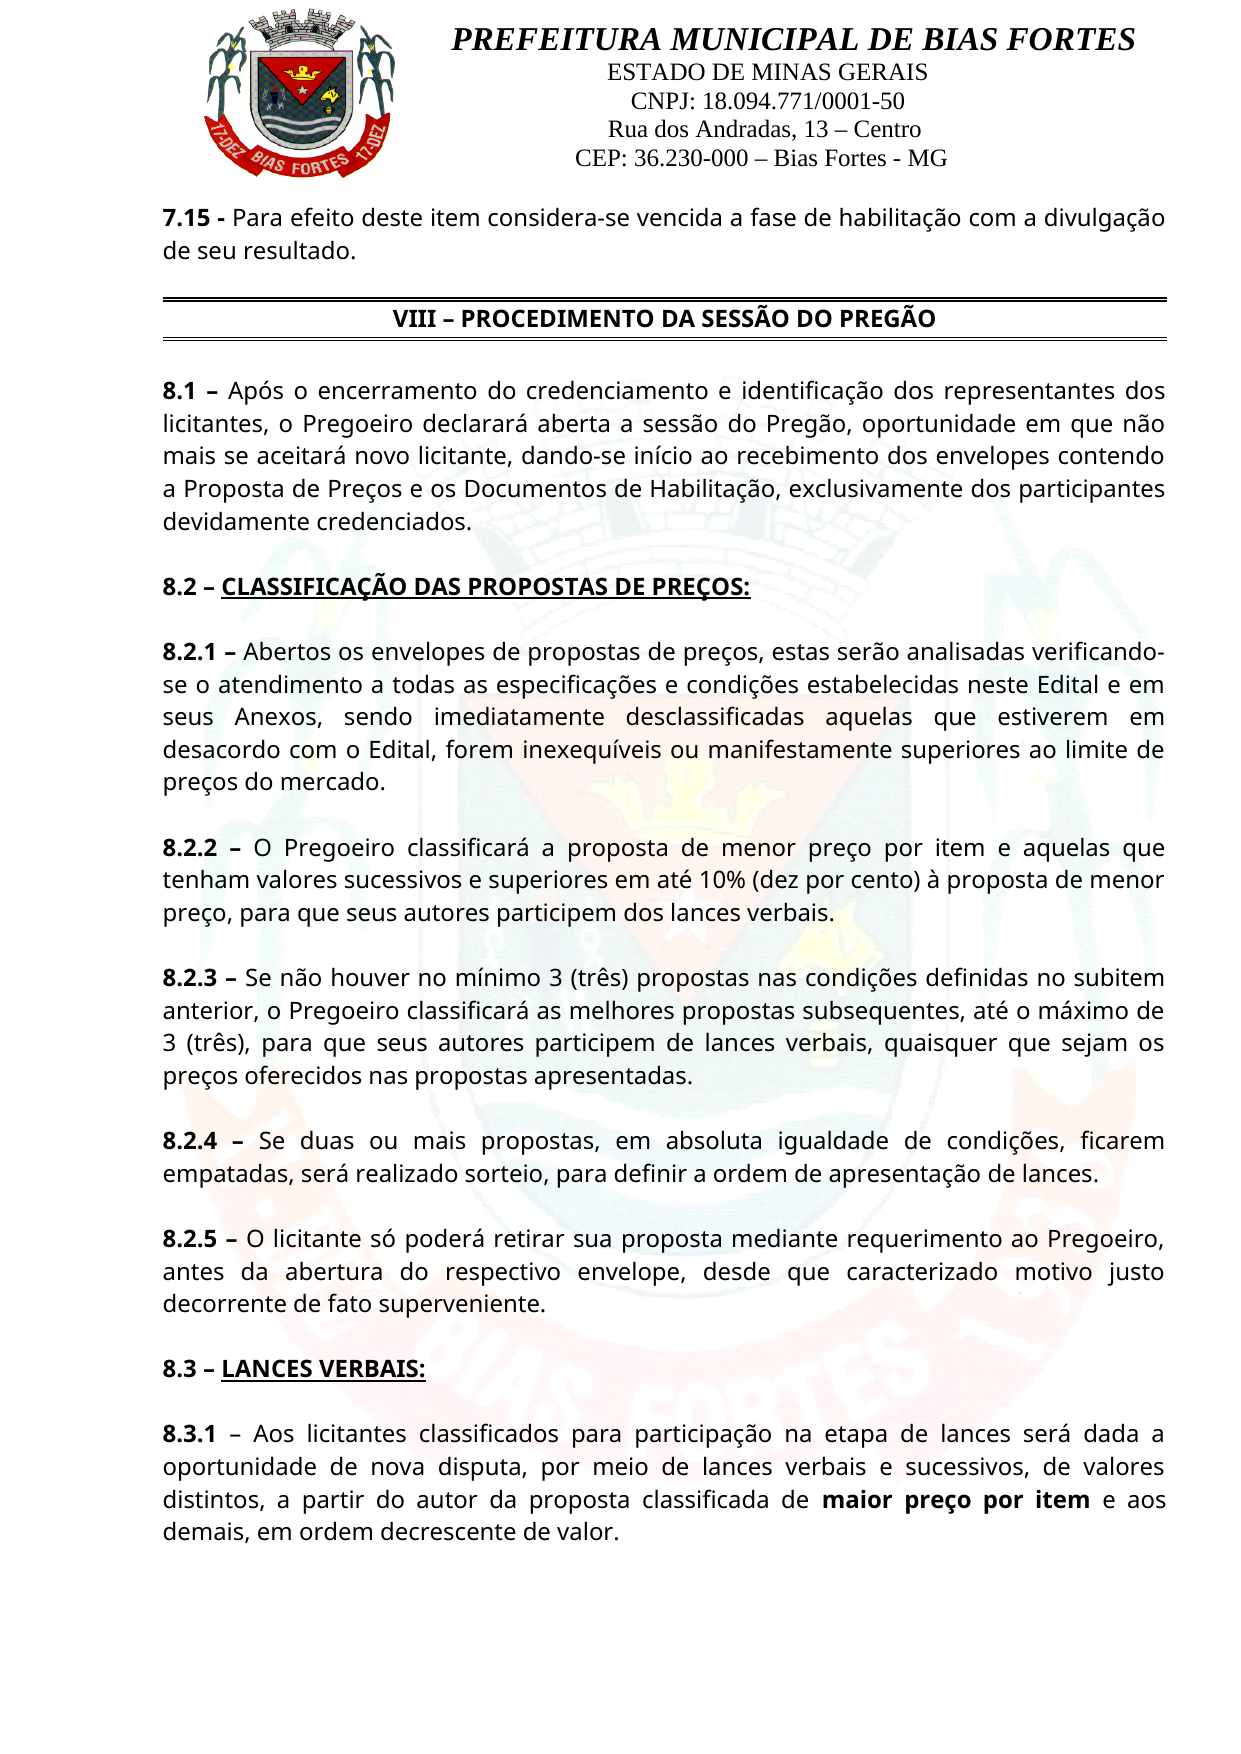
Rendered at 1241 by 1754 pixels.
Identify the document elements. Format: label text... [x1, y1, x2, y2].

text 8.2.1 – Abertos os envelopes de propostas de preços, estas serão analisadas verificando-se o atendimento a todas as especificações e condições estabelecidas neste Edital e em seus Anexos, sendo imediatamente desclassificadas aquelas que estiverem em desacordo com o Edital, forem inexequíveis ou manifestamente superiores ao limite de preços do mercado. [162, 635, 1167, 798]
text 8.2.3 – Se não houver no mínimo 3 (três) propostas nas condições definidas no subitem anterior, o Pregoeiro classificará as melhores propostas subsequentes, até o máximo de 3 (três), para que seus autores participem de lances verbais, quaisquer que sejam os preços oferecidos nas propostas apresentadas. [162, 961, 1167, 1091]
text 8.2.4 – Se duas ou mais propostas, em absoluta igualdade de condições, ficarem empatadas, será realizado sorteio, para definir a ordem de apresentação de lances. [162, 1124, 1167, 1189]
text 8.1 – Após o encerramento do credenciamento e identificação dos representantes dos licitantes, o Pregoeiro declarará aberta a sessão do Pregão, oportunidade em que não mais se aceitará novo licitante, dando-se início ao recebimento dos envelopes contendo a Proposta de Preços e os Documentos de Habilitação, exclusivamente dos participantes devidamente credenciados. [162, 374, 1167, 537]
text VIII – PROCEDIMENTO DA SESSÃO DO PREGÃO [162, 301, 1167, 341]
picture [187, 0, 413, 189]
text 8.2.5 – O licitante só poderá retirar sua proposta mediante requerimento ao Pregoeiro, antes da abertura do respectivo envelope, desde que caracterizado motivo justo decorrente de fato superveniente. [162, 1222, 1167, 1319]
text 7.15 - Para efeito deste item considera-se vencida a fase de habilitação com a divulgação de seu resultado. [162, 201, 1167, 266]
text 8.3 – LANCES VERBAIS: [162, 1352, 1167, 1385]
text 8.2.2 – O Pregoeiro classificará a proposta de menor preço por item e aquelas que tenham valores sucessivos e superiores em até 10% (dez por cento) à proposta de menor preço, para que seus autores participem dos lances verbais. [162, 830, 1167, 928]
text 8.3.1 – Aos licitantes classificados para participação na etapa de lances será dada a oportunidade de nova disputa, por meio de lances verbais e sucessivos, de valores distintos, a partir do autor da proposta classificada de maior preço por item e aos demais, em ordem decrescente de valor. [162, 1417, 1167, 1548]
text 8.2 – CLASSIFICAÇÃO DAS PROPOSTAS DE PREÇOS: [162, 569, 1167, 602]
